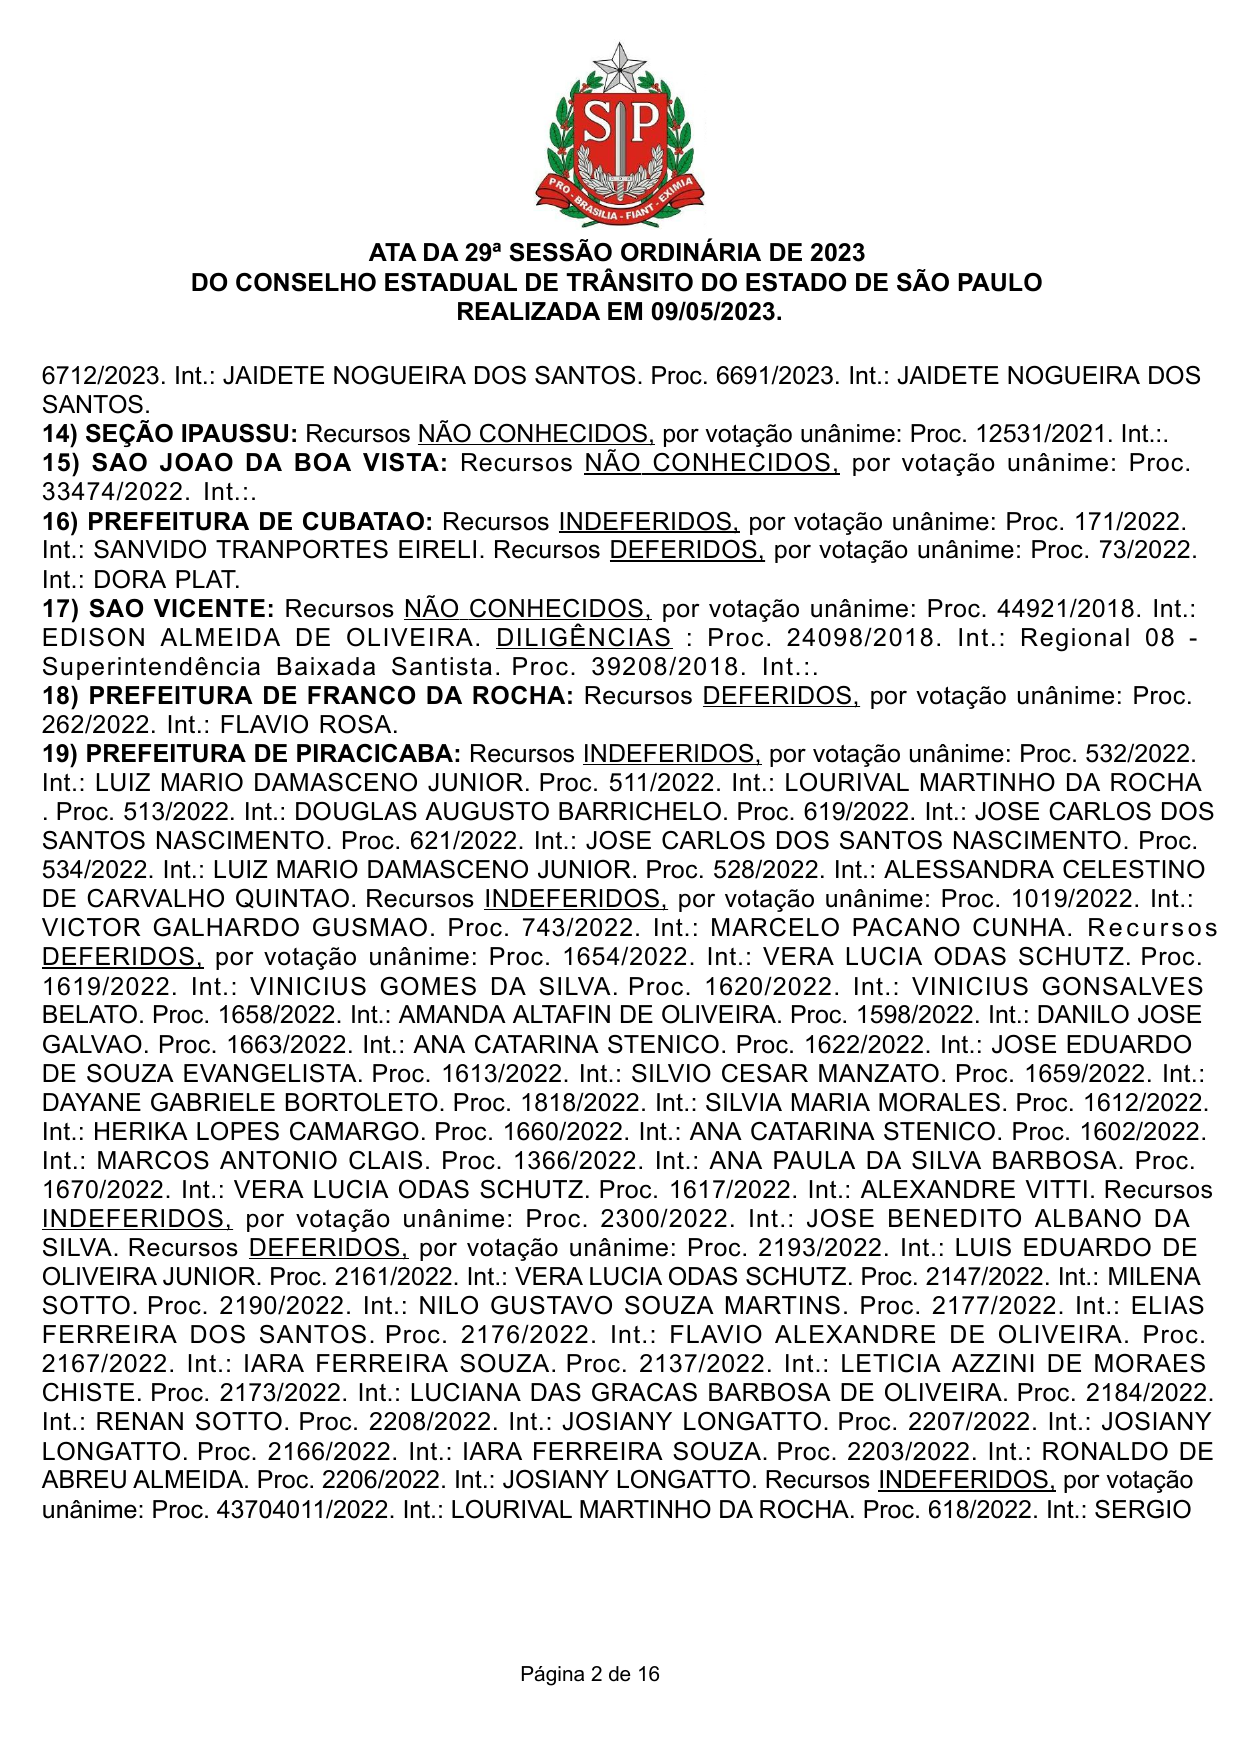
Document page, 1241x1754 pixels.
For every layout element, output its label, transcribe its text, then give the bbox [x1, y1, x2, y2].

text 6712/2023. Int.: JAIDETE NOGUEIRA DOS SANTOS. Proc. 6691/2023. Int.: JAIDETE NOGUEIRA DOS SANTOS. [42, 361, 1230, 419]
text 17) SAO VICENTE: Recursos NÃO CONHECIDOS, por votação unânime: Proc. 44921/2018. Int.: EDISON ALMEIDA DE OLIVEIRA. DILIGÊNCIAS : Proc. 24098/2018. Int.: Regional 08 - Superintendência Baixada Santista. Proc. 39208/2018. Int.:. [42, 594, 1230, 681]
text Página 2 de 16 [520, 1662, 1230, 1686]
text 14) SEÇÃO IPAUSSU: Recursos NÃO CONHECIDOS, por votação unânime: Proc. 12531/2021. Int.:. 15) SAO JOAO DA BOA VISTA: Recursos NÃO CONHECIDOS, por votação unânime: Proc. 33474/2022. Int.:. [42, 419, 1230, 507]
text 16) PREFEITURA DE CUBATAO: Recursos INDEFERIDOS, por votação unânime: Proc. 171/2022. Int.: SANVIDO TRANPORTES EIRELI. Recursos DEFERIDOS, por votação unânime: Proc. 73/2022. Int.: DORA PLAT. [42, 507, 1230, 594]
text 19) PREFEITURA DE PIRACICABA: Recursos INDEFERIDOS, por votação unânime: Proc. 532/2022. Int.: LUIZ MARIO DAMASCENO JUNIOR. Proc. 511/2022. Int.: LOURIVAL MARTINHO DA ROCHA . Proc. 513/2022. Int.: DOUGLAS AUGUSTO BARRICHELO. Proc. 619/2022. Int.: JOSE CARLOS DOS SANTOS NASCIMENTO. Proc. 621/2022. Int.: JOSE CARLOS DOS SANTOS NASCIMENTO. Proc. 534/2022. Int.: LUIZ MARIO DAMASCENO JUNIOR. Proc. 528/2022. Int.: ALESSANDRA CELESTINO DE CARVALHO QUINTAO. Recursos INDEFERIDOS, por votação unânime: Proc. 1019/2022. Int.: VICTOR GALHARDO GUSMAO. Proc. 743/2022. Int.: MARCELO PACANO CUNHA. Recursos DEFERIDOS, por votação unânime: Proc. 1654/2022. Int.: VERA LUCIA ODAS SCHUTZ. Proc. 1619/2022. Int.: VINICIUS GOMES DA SILVA. Proc. 1620/2022. Int.: VINICIUS GONSALVES BELATO. Proc. 1658/2022. Int.: AMANDA ALTAFIN DE OLIVEIRA. Proc. 1598/2022. Int.: DANILO JOSE GALVAO. Proc. 1663/2022. Int.: ANA CATARINA STENICO. Proc. 1622/2022. Int.: JOSE EDUARDO DE SOUZA EVANGELISTA. Proc. 1613/2022. Int.: SILVIO CESAR MANZATO. Proc. 1659/2022. Int.: DAYANE GABRIELE BORTOLETO. Proc. 1818/2022. Int.: SILVIA MARIA MORALES. Proc. 1612/2022. Int.: HERIKA LOPES CAMARGO. Proc. 1660/2022. Int.: ANA CATARINA STENICO. Proc. 1602/2022. Int.: MARCOS ANTONIO CLAIS. Proc. 1366/2022. Int.: ANA PAULA DA SILVA BARBOSA. Proc. 1670/2022. Int.: VERA LUCIA ODAS SCHUTZ. Proc. 1617/2022. Int.: ALEXANDRE VITTI. Recursos INDEFERIDOS, por votação unânime: Proc. 2300/2022. Int.: JOSE BENEDITO ALBANO DA SILVA. Recursos DEFERIDOS, por votação unânime: Proc. 2193/2022. Int.: LUIS EDUARDO DE OLIVEIRA JUNIOR. Proc. 2161/2022. Int.: VERA LUCIA ODAS SCHUTZ. Proc. 2147/2022. Int.: MILENA SOTTO. Proc. 2190/2022. Int.: NILO GUSTAVO SOUZA MARTINS. Proc. 2177/2022. Int.: ELIAS FERREIRA DOS SANTOS. Proc. 2176/2022. Int.: FLAVIO ALEXANDRE DE OLIVEIRA. Proc. 2167/2022. Int.: IARA FERREIRA SOUZA. Proc. 2137/2022. Int.: LETICIA AZZINI DE MORAES CHISTE. Proc. 2173/2022. Int.: LUCIANA DAS GRACAS BARBOSA DE OLIVEIRA. Proc. 2184/2022. Int.: RENAN SOTTO. Proc. 2208/2022. Int.: JOSIANY LONGATTO. Proc. 2207/2022. Int.: JOSIANY LONGATTO. Proc. 2166/2022. Int.: IARA FERREIRA SOUZA. Proc. 2203/2022. Int.: RONALDO DE ABREU ALMEIDA. Proc. 2206/2022. Int.: JOSIANY LONGATTO. Recursos INDEFERIDOS, por votação unânime: Proc. 43704011/2022. Int.: LOURIVAL MARTINHO DA ROCHA. Proc. 618/2022. Int.: SERGIO [42, 739, 1230, 1524]
text ATA DA 29ª SESSÃO ORDINÁRIA DE 2023 DO CONSELHO ESTADUAL DE TRÂNSITO DO ESTADO DE SÃO PAULO REALIZADA EM 09/05/2023. [191, 239, 1230, 326]
picture [533, 39, 707, 230]
text 18) PREFEITURA DE FRANCO DA ROCHA: Recursos DEFERIDOS, por votação unânime: Proc. 262/2022. Int.: FLAVIO ROSA. [42, 681, 1206, 739]
